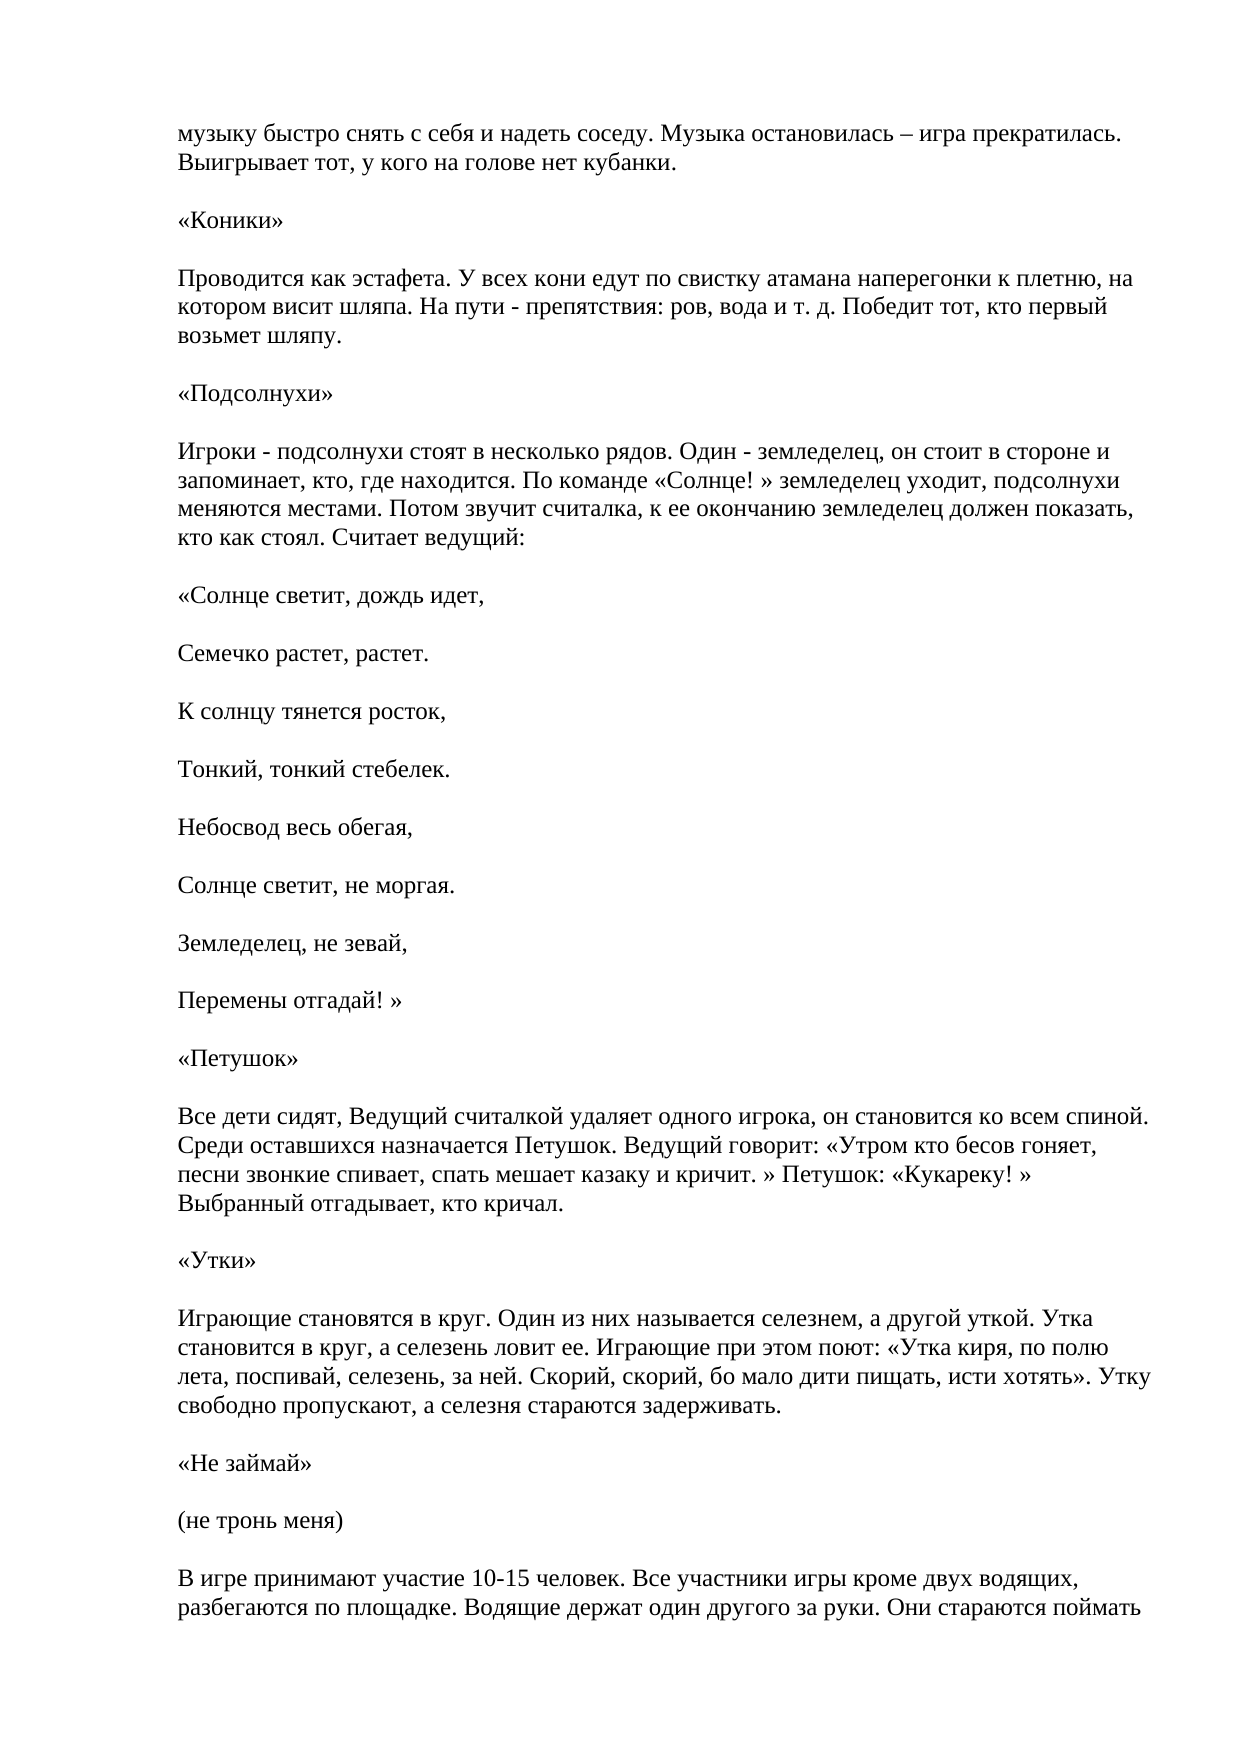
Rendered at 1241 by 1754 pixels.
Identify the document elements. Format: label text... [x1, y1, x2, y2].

text «Коники» [177, 205, 1152, 233]
text Играющие становятся в круг. Один из них называется селезнем, а другой уткой. Утка становится в круг, а селезень ловит ее. Играющие при этом поют: «Утка киря, по полю лета, поспивай, селезень, за ней. Скорий, скорий, бо мало дити пищать, исти хотять». Утку свободно пропускают, а селезня стараются задерживать. [177, 1303, 1152, 1418]
text Перемены отгадай! » [177, 986, 1152, 1014]
text Тонкий, тонкий стебелек. [177, 754, 1152, 783]
text «Солнце светит, дождь идет, [177, 580, 1152, 609]
text музыку быстро снять с себя и надеть соседу. Музыка остановилась – игра прекратилась. Выигрывает тот, у кого на голове нет кубанки. [177, 118, 1152, 176]
text Все дети сидят, Ведущий считалкой удаляет одного игрока, он становится ко всем спиной. Среди оставшихся назначается Петушок. Ведущий говорит: «Утром кто бесов гоняет, песни звонкие спивает, спать мешает казаку и кричит. » Петушок: «Кукареку! » Выбранный отгадывает, кто кричал. [177, 1101, 1152, 1216]
text «Утки» [177, 1246, 1152, 1274]
text Игроки - подсолнухи стоят в несколько рядов. Один - земледелец, он стоит в стороне и запоминает, кто, где находится. По команде «Солнце! » земледелец уходит, подсолнухи меняются местами. Потом звучит считалка, к ее окончанию земледелец должен показать, кто как стоял. Считает ведущий: [177, 436, 1152, 551]
text «Подсолнухи» [177, 378, 1152, 407]
text Небосвод весь обегая, [177, 812, 1152, 841]
text Семечко растет, растет. [177, 638, 1152, 667]
text Проводится как эстафета. У всех кони едут по свистку атамана наперегонки к плетню, на котором висит шляпа. На пути - препятствия: ров, вода и т. д. Победит тот, кто первый возьмет шляпу. [177, 263, 1152, 349]
text К солнцу тянется росток, [177, 696, 1152, 725]
text Земледелец, не зевай, [177, 928, 1152, 956]
text Солнце светит, не моргая. [177, 870, 1152, 898]
text (не тронь меня) [177, 1506, 1152, 1534]
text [177, 1563, 1152, 1621]
text «Петушок» [177, 1043, 1152, 1072]
text «Не займай» [177, 1448, 1152, 1476]
